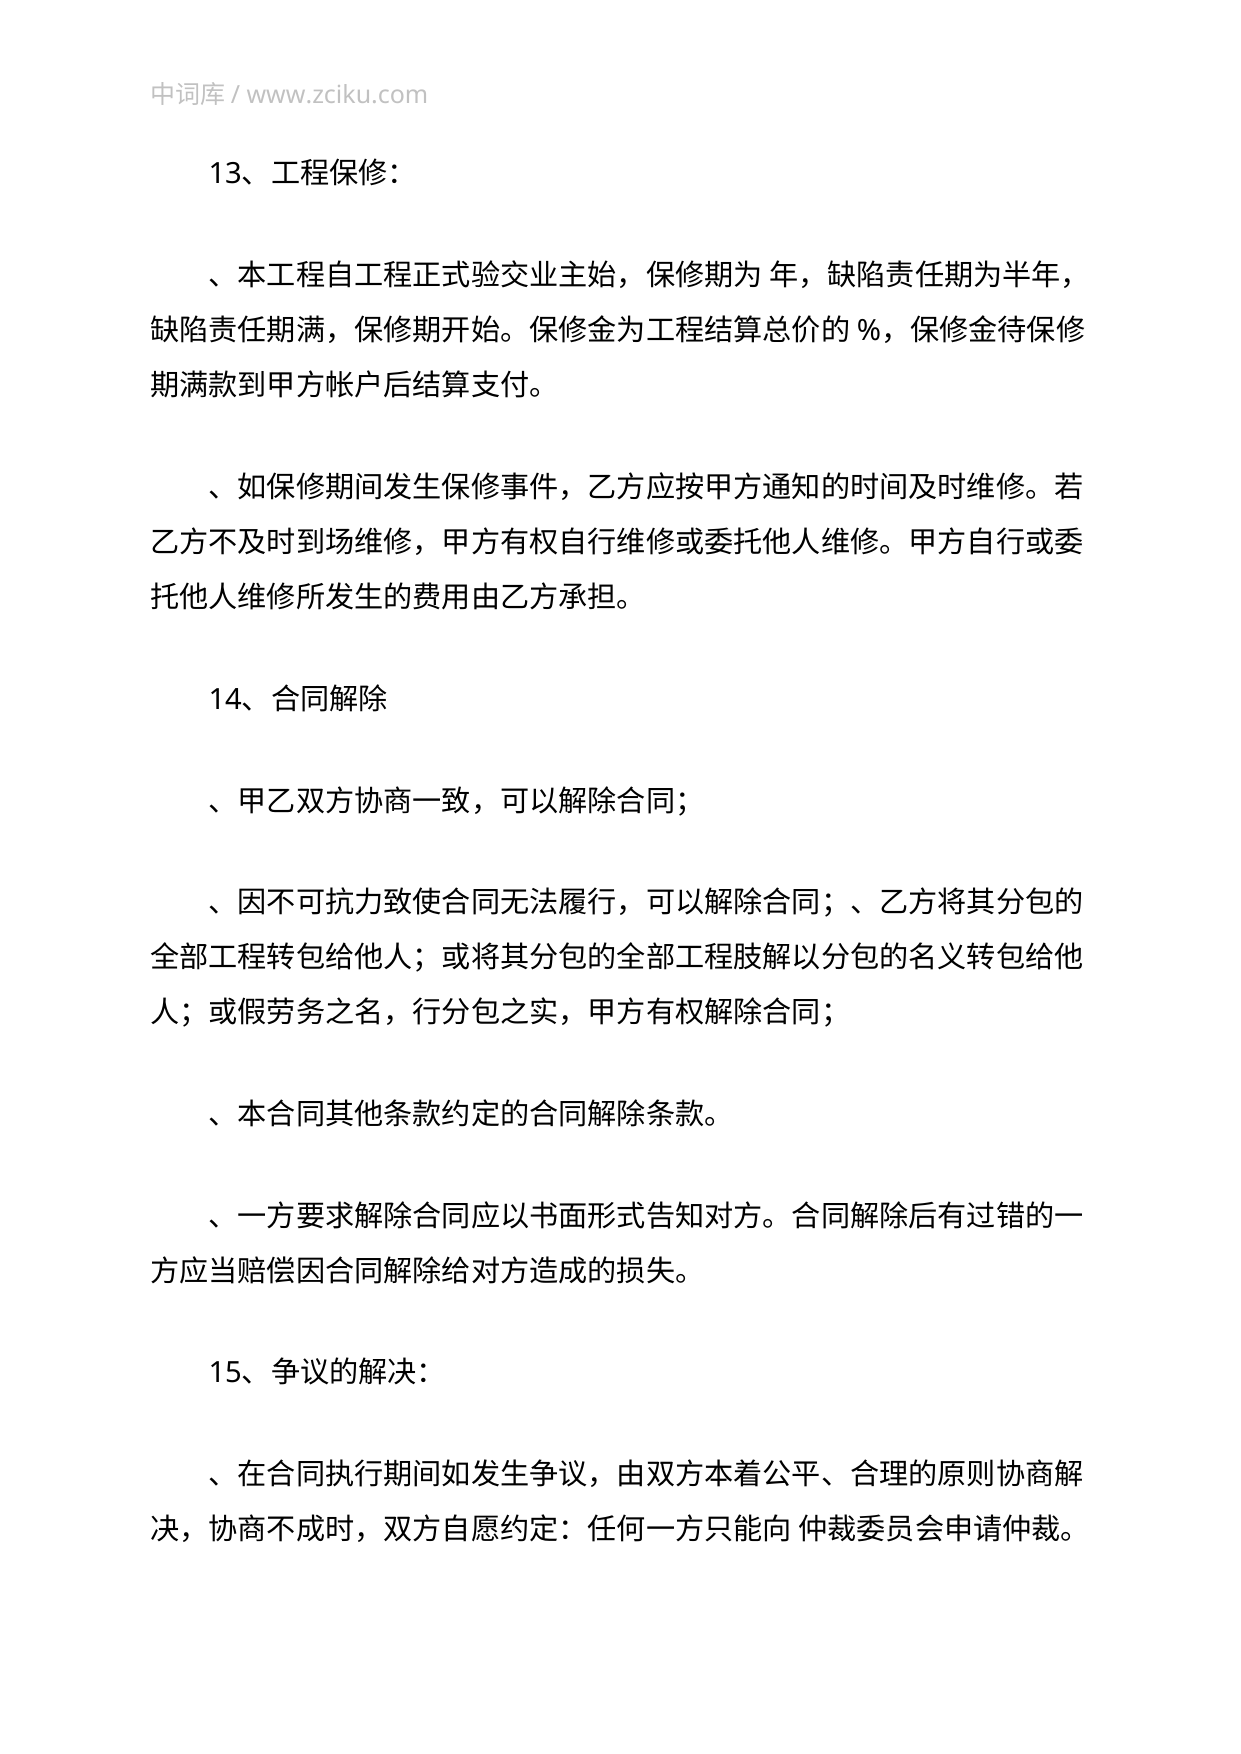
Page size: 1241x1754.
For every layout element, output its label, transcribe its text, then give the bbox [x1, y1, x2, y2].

text 、甲乙双方协商一致，可以解除合同； [150, 777, 1090, 819]
text 14、合同解除 [150, 675, 1090, 718]
text 、如保修期间发生保修事件，乙方应按甲方通知的时间及时维修。若乙方不及时到场维修，甲方有权自行维修或委托他人维修。甲方自行或委托他人维修所发生的费用由乙方承担。 [150, 464, 1090, 616]
text 、因不可抗力致使合同无法履行，可以解除合同；、乙方将其分包的全部工程转包给他人；或将其分包的全部工程肢解以分包的名义转包给他人；或假劳务之名，行分包之实，甲方有权解除合同； [150, 879, 1090, 1031]
text 、本工程自工程正式验交业主始，保修期为 年，缺陷责任期为半年，缺陷责任期满，保修期开始。保修金为工程结算总价的 %，保修金待保修期满款到甲方帐户后结算支付。 [150, 252, 1090, 404]
text 、一方要求解除合同应以书面形式告知对方。合同解除后有过错的一方应当赔偿因合同解除给对方造成的损失。 [150, 1192, 1090, 1289]
text 15、争议的解决： [150, 1349, 1090, 1391]
text 、本合同其他条款约定的合同解除条款。 [150, 1091, 1090, 1133]
text 13、工程保修： [150, 150, 1090, 192]
text 、在合同执行期间如发生争议，由双方本着公平、合理的原则协商解决，协商不成时，双方自愿约定：任何一方只能向 仲裁委员会申请仲裁。 [150, 1451, 1090, 1548]
